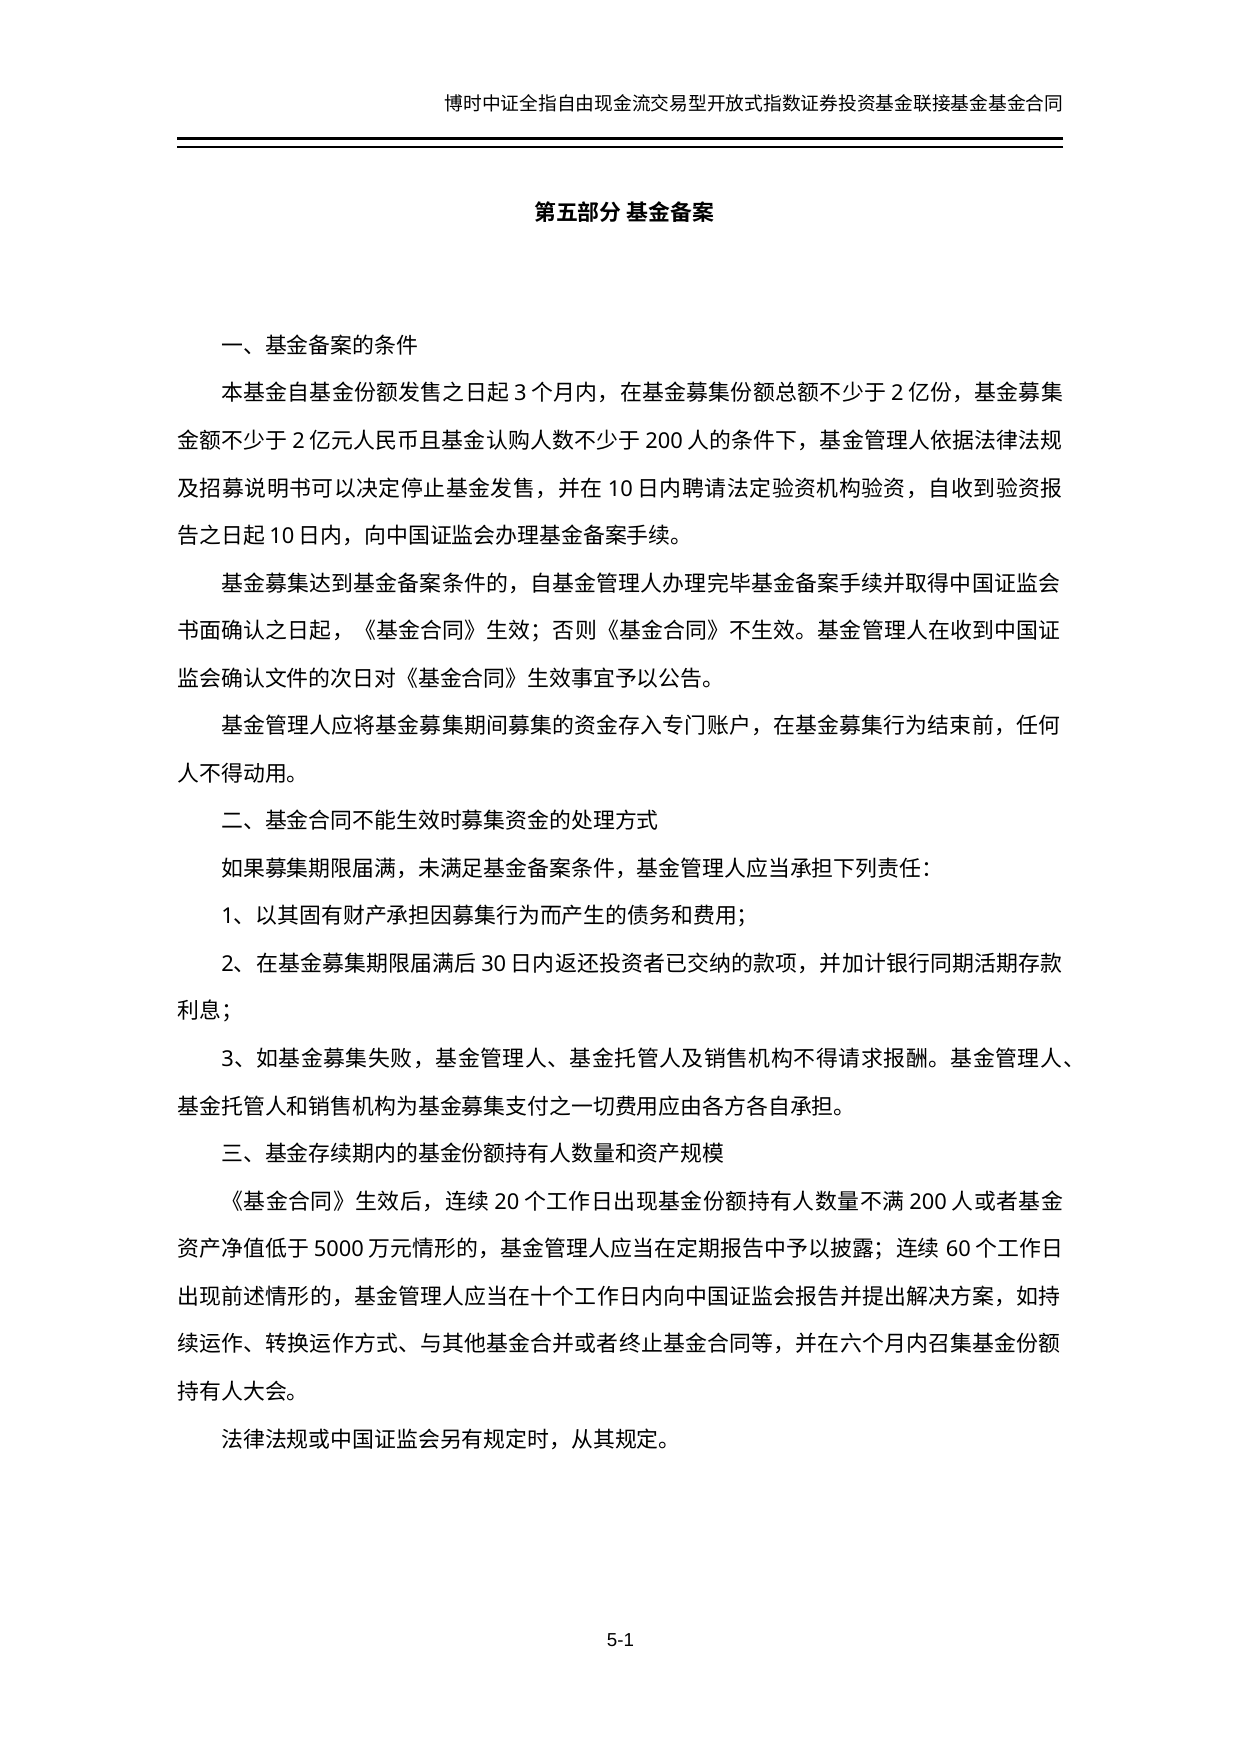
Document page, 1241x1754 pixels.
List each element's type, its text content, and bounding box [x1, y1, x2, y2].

text 2、在基金募集期限届满后30日内返还投资者已交纳的款项，并加计银行同期活期存款利息； [177, 946, 1063, 1025]
text 3、如基金募集失败，基金管理人、基金托管人及销售机构不得请求报酬。基金管理人、基金托管人和销售机构为基金募集支付之一切费用应由各方各自承担。 [177, 1041, 1063, 1120]
text 如果募集期限届满，未满足基金备案条件，基金管理人应当承担下列责任： [177, 851, 1063, 882]
subtitle 第五部分 基金备案 [177, 194, 1063, 226]
text 基金管理人应将基金募集期间募集的资金存入专门账户，在基金募集行为结束前，任何人不得动用。 [177, 708, 1063, 787]
text 法律法规或中国证监会另有规定时，从其规定。 [177, 1421, 1063, 1454]
text 基金募集达到基金备案条件的，自基金管理人办理完毕基金备案手续并取得中国证监会书面确认之日起，《基金合同》生效；否则《基金合同》不生效。基金管理人在收到中国证监会确认文件的次日对《基金合同》生效事宜予以公告。 [177, 566, 1063, 692]
text 本基金自基金份额发售之日起3个月内，在基金募集份额总额不少于2亿份，基金募集金额不少于2亿元人民币且基金认购人数不少于200人的条件下，基金管理人依据法律法规及招募说明书可以决定停止基金发售，并在10日内聘请法定验资机构验资，自收到验资报告之日起10日内，向中国证监会办理基金备案手续。 [177, 375, 1063, 550]
text 三、基金存续期内的基金份额持有人数量和资产规模 [177, 1136, 1063, 1168]
text 一、基金备案的条件 [177, 328, 1063, 359]
text 1、以其固有财产承担因募集行为而产生的债务和费用； [177, 898, 1063, 930]
text 《基金合同》生效后，连续20个工作日出现基金份额持有人数量不满200人或者基金资产净值低于5000万元情形的，基金管理人应当在定期报告中予以披露；连续60个工作日出现前述情形的，基金管理人应当在十个工作日内向中国证监会报告并提出解决方案，如持续运作、转换运作方式、与其他基金合并或者终止基金合同等，并在六个月内召集基金份额持有人大会。 [177, 1184, 1063, 1406]
text 二、基金合同不能生效时募集资金的处理方式 [177, 803, 1063, 835]
